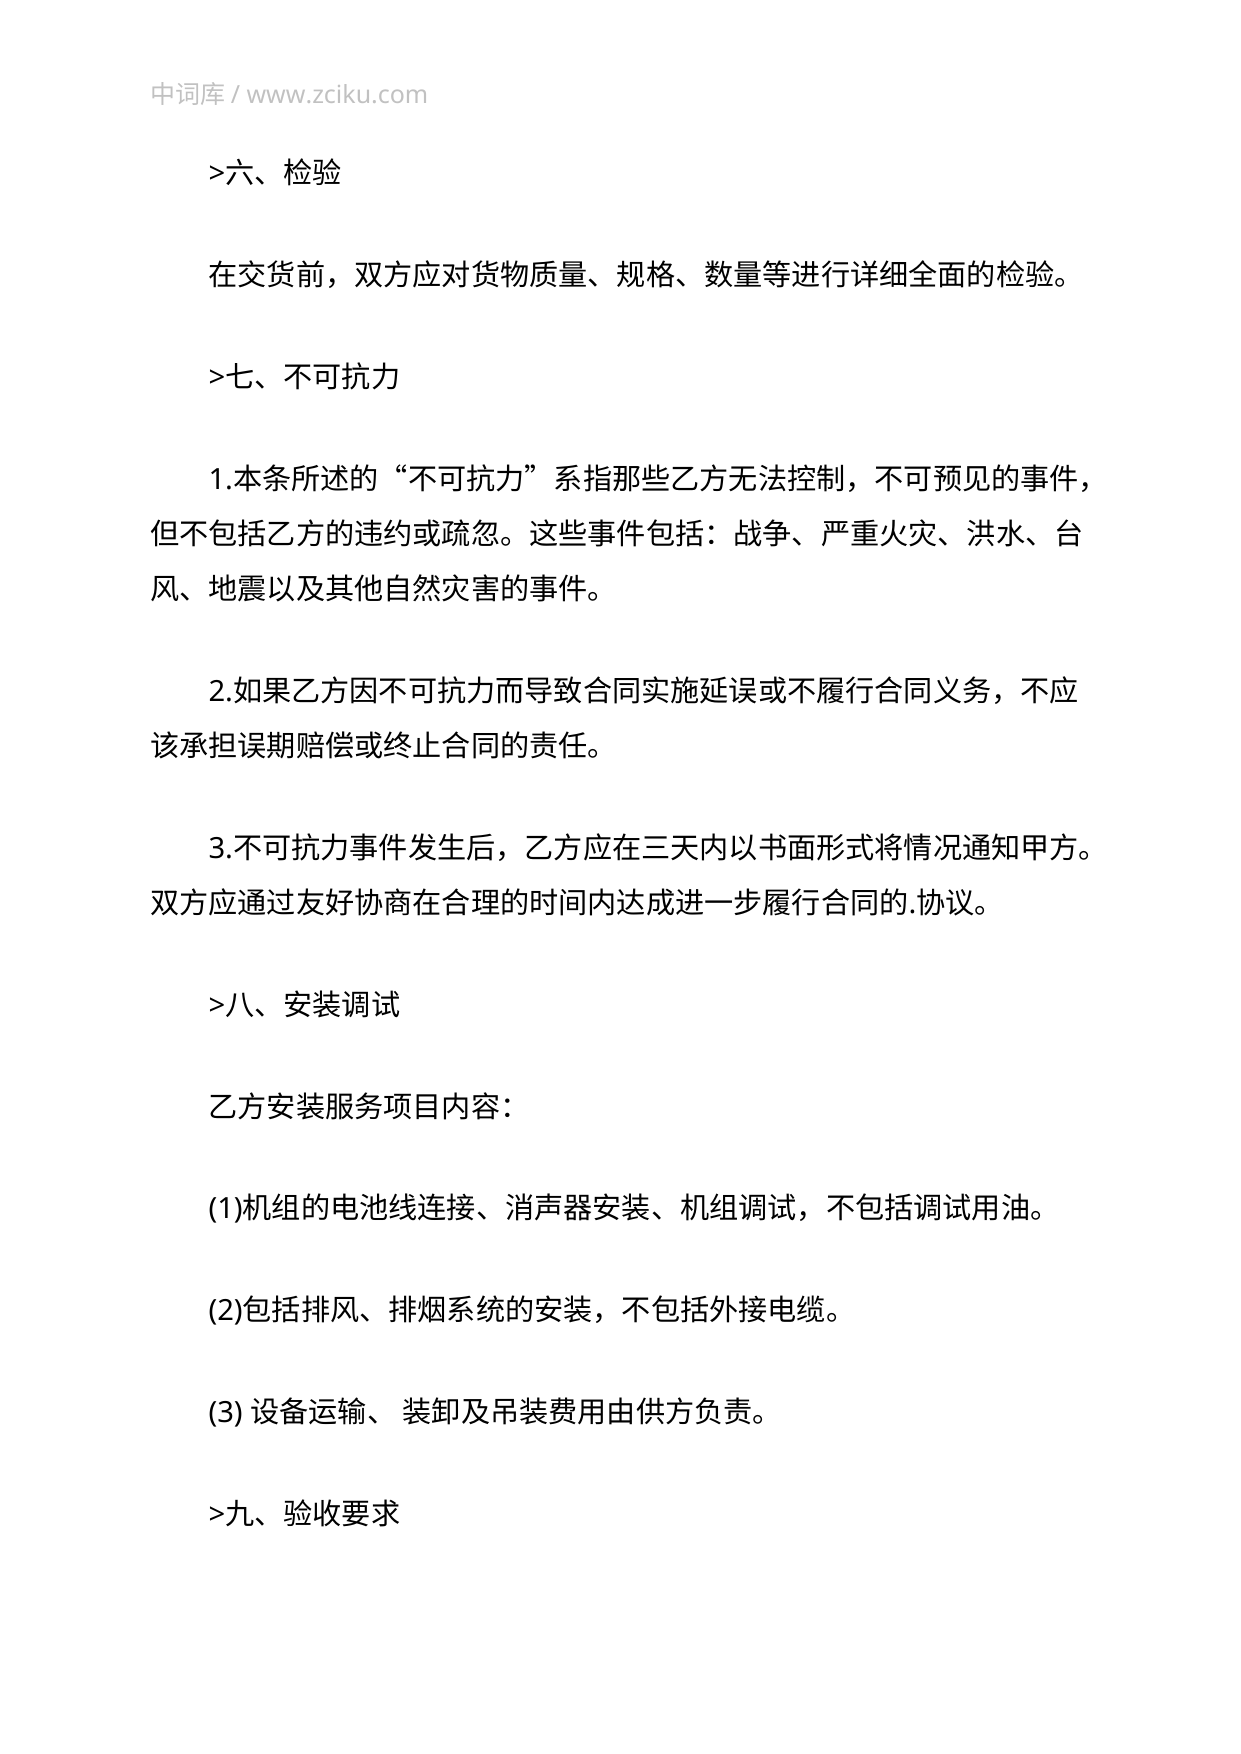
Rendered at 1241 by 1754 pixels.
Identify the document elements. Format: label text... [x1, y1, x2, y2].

text >七、不可抗力 [150, 354, 1090, 396]
text 2.如果乙方因不可抗力而导致合同实施延误或不履行合同义务，不应该承担误期赔偿或终止合同的责任。 [150, 667, 1090, 765]
text (3) 设备运输、 装卸及吊装费用由供方负责。 [150, 1389, 1090, 1431]
text >九、验收要求 [150, 1491, 1090, 1533]
text >六、检验 [150, 150, 1090, 192]
text (2)包括排风、排烟系统的安装，不包括外接电缆。 [150, 1287, 1090, 1329]
text 1.本条所述的“不可抗力”系指那些乙方无法控制，不可预见的事件，但不包括乙方的违约或疏忽。这些事件包括：战争、严重火灾、洪水、台风、地震以及其他自然灾害的事件。 [150, 456, 1090, 608]
text 在交货前，双方应对货物质量、规格、数量等进行详细全面的检验。 [150, 252, 1090, 294]
text >八、安装调试 [150, 981, 1090, 1023]
text (1)机组的电池线连接、消声器安装、机组调试，不包括调试用油。 [150, 1185, 1090, 1227]
text 乙方安装服务项目内容： [150, 1083, 1090, 1125]
text 3.不可抗力事件发生后，乙方应在三天内以书面形式将情况通知甲方。双方应通过友好协商在合理的时间内达成进一步履行合同的.协议。 [150, 824, 1090, 922]
